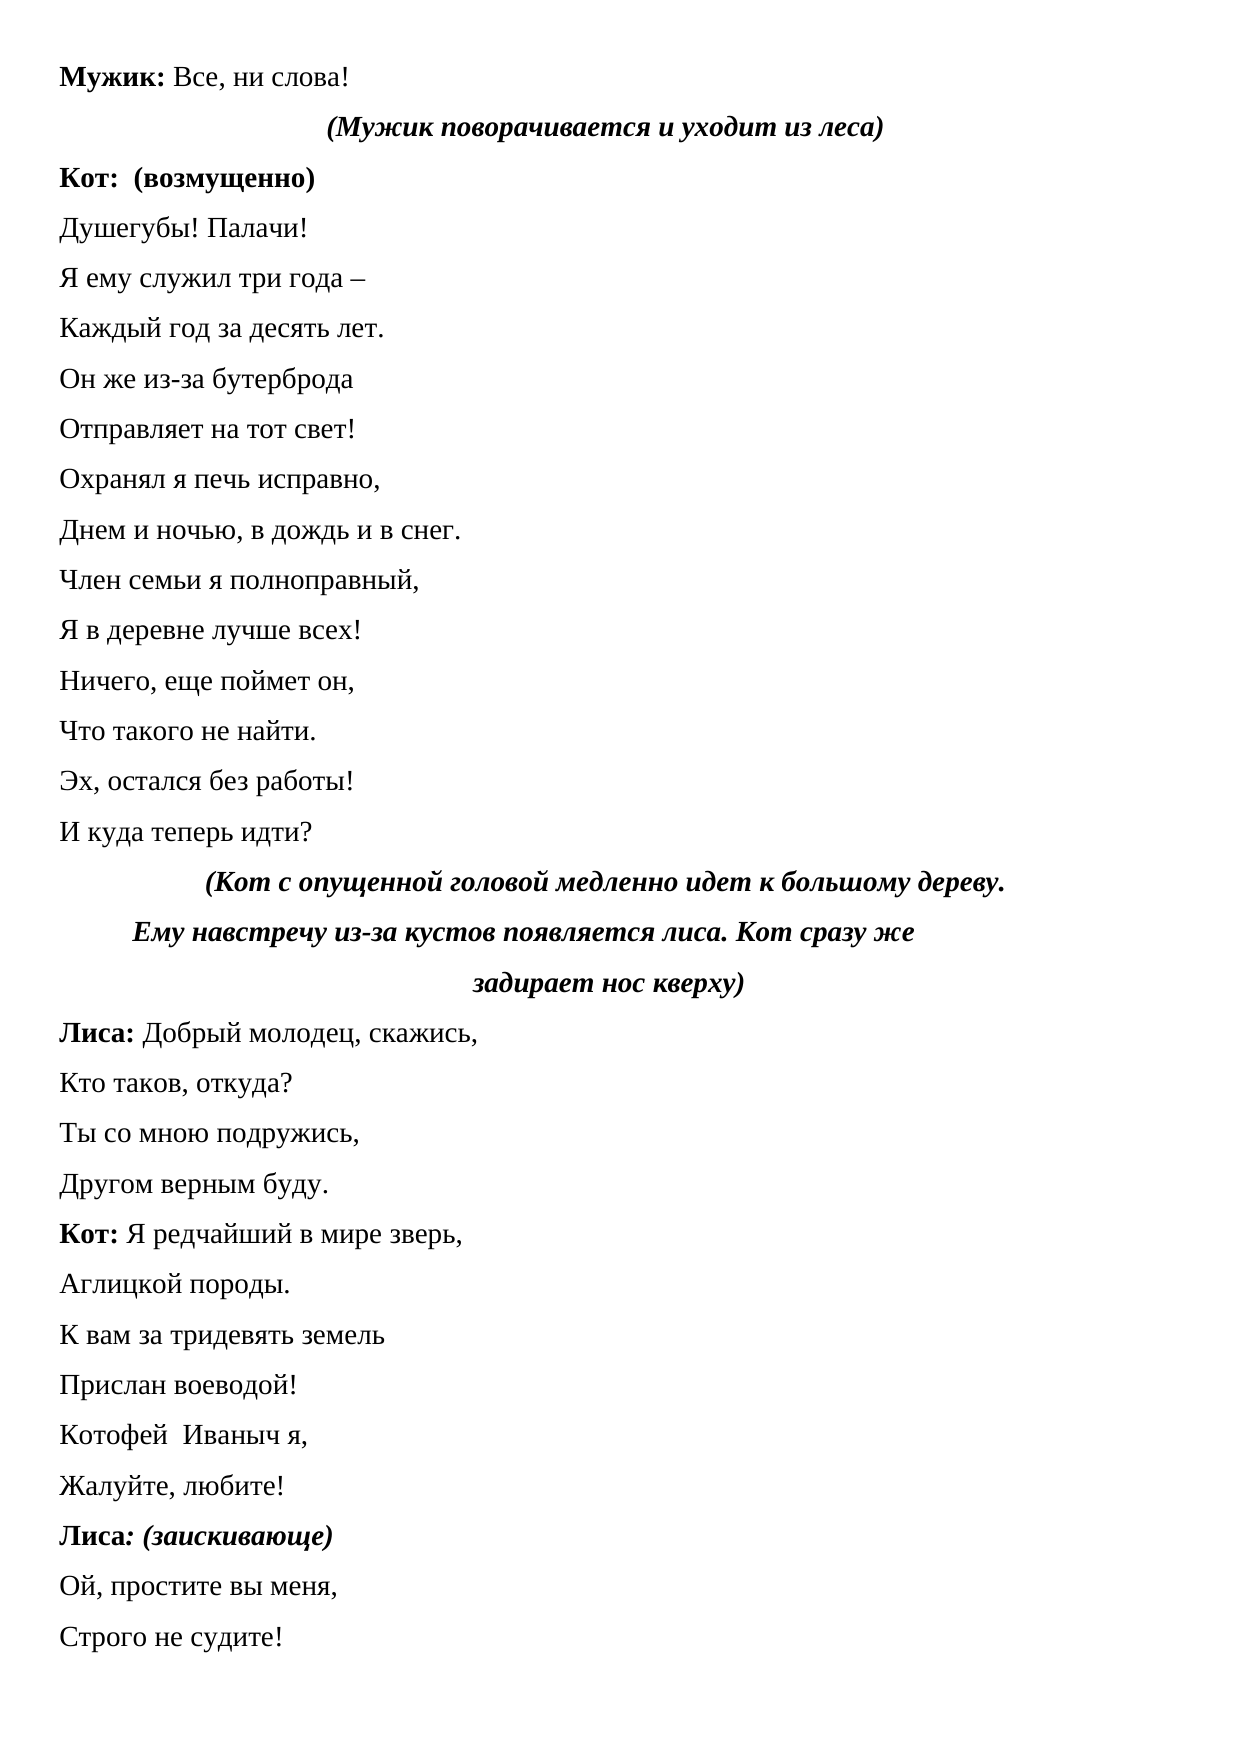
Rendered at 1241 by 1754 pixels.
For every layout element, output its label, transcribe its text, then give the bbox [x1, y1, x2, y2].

text Мужик: Все, ни слова! [59, 59, 1152, 93]
text (Мужик поворачивается и уходит из леса) [59, 109, 1152, 143]
text (Кот с опущенной головой медленно идет к большому дереву. [59, 864, 1152, 898]
text Лиса: Добрый молодец, скажись, Кто таков, откуда? Ты со мною подружись, Другом верным буду. [59, 1015, 1152, 1199]
text Кот: Я редчайший в мире зверь, Аглицкой породы. К вам за тридевять земель Прислан воеводой! Котофей Иваныч я, Жалуйте, любите! [59, 1216, 1152, 1501]
text Кот: (возмущенно) [59, 160, 1152, 193]
text задирает нос кверху) [59, 965, 1152, 998]
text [59, 1568, 1152, 1652]
text Лиса: (заискивающе) [59, 1518, 1152, 1552]
text Душегубы! Палачи! Я ему служил три года – Каждый год за десять лет. Он же из-за бутерброда Отправляет на тот свет! Охранял я печь исправно, Днем и ночью, в дождь и в снег. Член семьи я полноправный, Я в деревне лучше всех! Ничего, еще поймет он, Что такого не найти. Эх, остался без работы! И куда теперь идти? [59, 210, 1152, 847]
text Ему навстречу из-за кустов появляется лиса. Кот сразу же [59, 914, 1152, 948]
